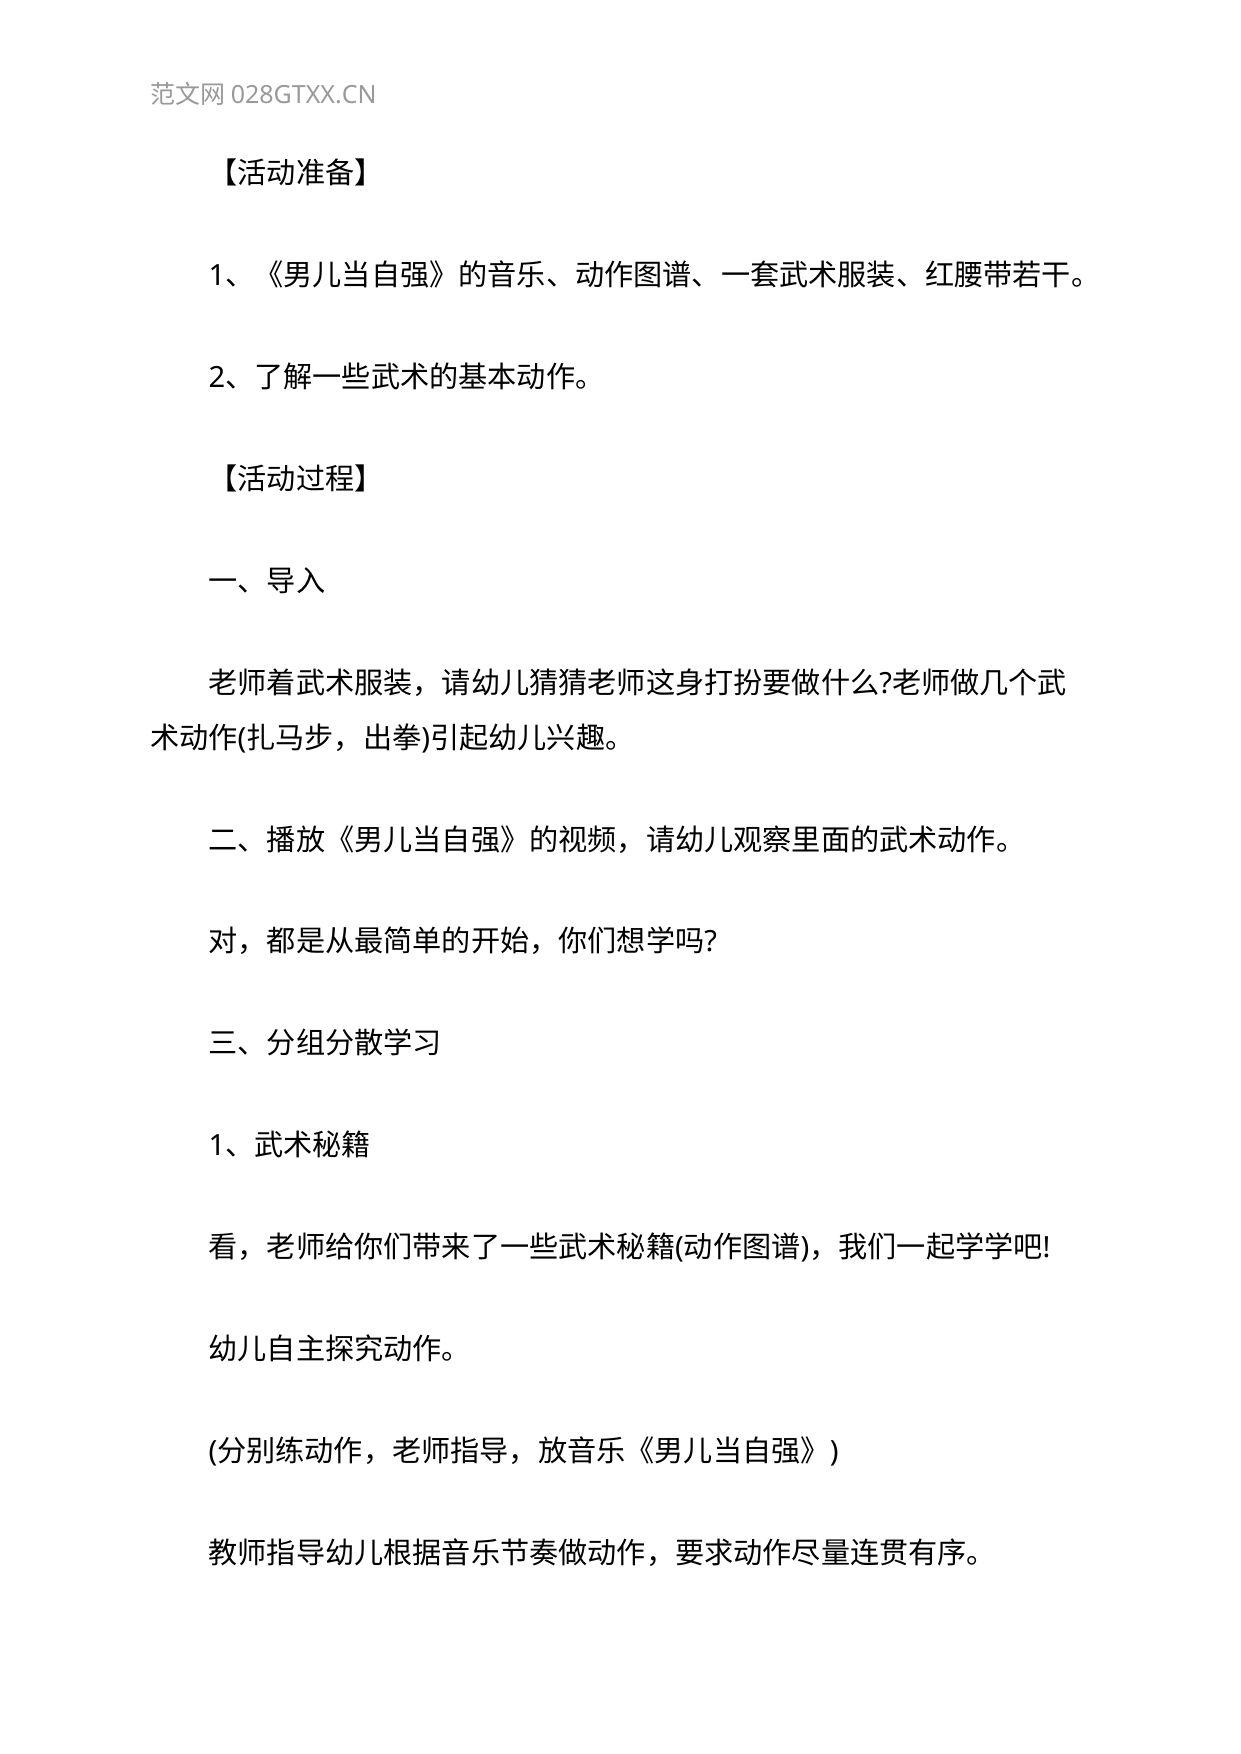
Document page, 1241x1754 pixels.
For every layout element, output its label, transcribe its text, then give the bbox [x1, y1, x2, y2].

text 教师指导幼儿根据音乐节奏做动作，要求动作尽量连贯有序。 [150, 1529, 1090, 1572]
text 对，都是从最简单的开始，你们想学吗? [150, 918, 1090, 960]
text 二、播放《男儿当自强》的视频，请幼儿观察里面的武术动作。 [150, 816, 1090, 858]
text 【活动过程】 [150, 456, 1090, 498]
text 1、武术秘籍 [150, 1122, 1090, 1164]
text 幼儿自主探究动作。 [150, 1326, 1090, 1368]
text (分别练动作，老师指导，放音乐《男儿当自强》) [150, 1427, 1090, 1470]
text 1、《男儿当自强》的音乐、动作图谱、一套武术服装、红腰带若干。 [150, 252, 1090, 294]
text 三、分组分散学习 [150, 1020, 1090, 1062]
text 一、导入 [150, 557, 1090, 600]
text 2、了解一些武术的基本动作。 [150, 354, 1090, 396]
text 看，老师给你们带来了一些武术秘籍(动作图谱)，我们一起学学吧! [150, 1224, 1090, 1266]
text 老师着武术服装，请幼儿猜猜老师这身打扮要做什么?老师做几个武术动作(扎马步，出拳)引起幼儿兴趣。 [150, 659, 1090, 757]
text 【活动准备】 [150, 150, 1090, 192]
